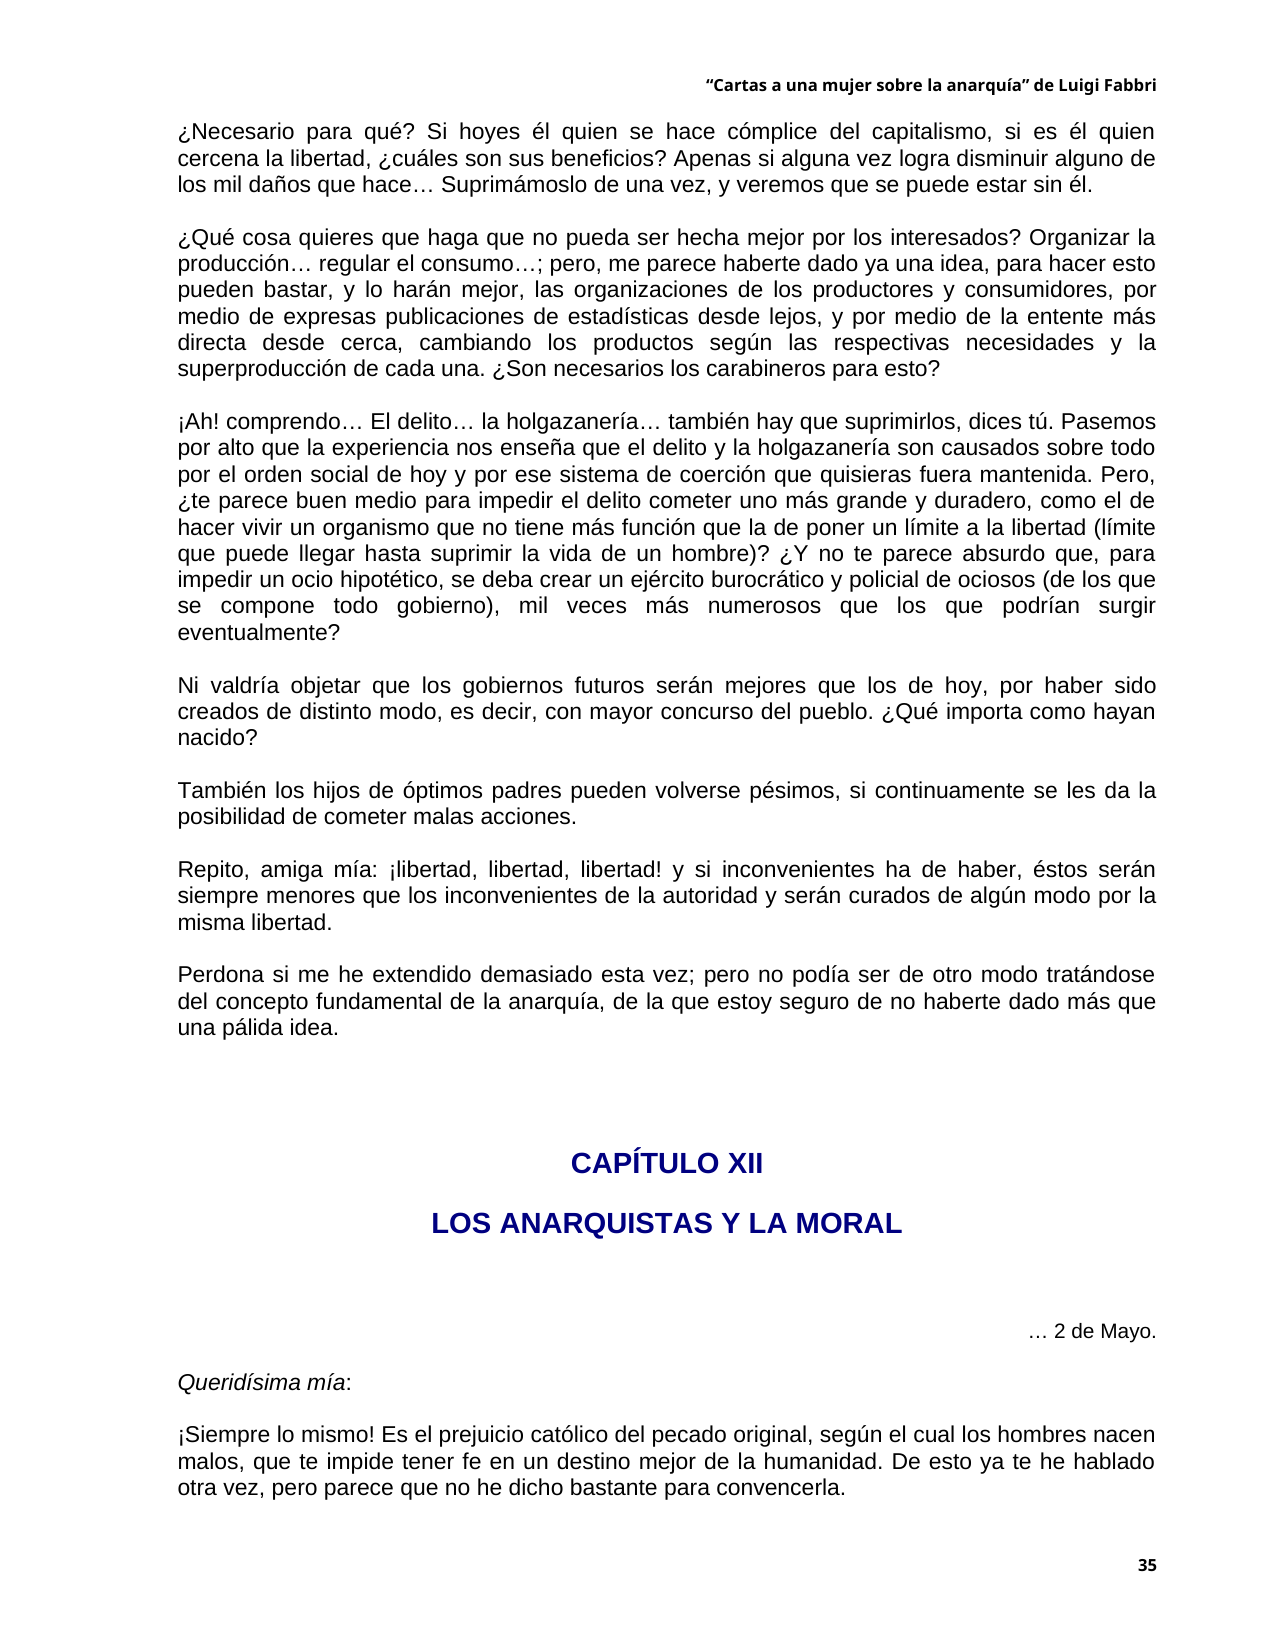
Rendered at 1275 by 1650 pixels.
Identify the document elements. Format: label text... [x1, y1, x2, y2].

text ¿Necesario para qué? Si hoyes él quien se hace cómplice del capitalismo, si es él quien cercena la libertad, ¿cuáles son sus beneficios? Apenas si alguna vez logra disminuir alguno de los mil daños que hace… Suprimámoslo de una vez, y veremos que se puede estar sin él. [177, 118, 1157, 197]
text Ni valdría objetar que los gobiernos futuros serán mejores que los de hoy, por haber sido creados de distinto modo, es decir, con mayor concurso del pueblo. ¿Qué importa como hayan nacido? [177, 672, 1157, 751]
text También los hijos de óptimos padres pueden volverse pésimos, si continuamente se les da la posibilidad de cometer malas acciones. [177, 777, 1157, 830]
text … 2 de Mayo. [177, 1318, 1157, 1342]
text Repito, amiga mía: ¡libertad, libertad, libertad! y si inconvenientes ha de haber, éstos serán siempre menores que los inconvenientes de la autoridad y serán curados de algún modo por la misma libertad. [177, 856, 1157, 935]
text CAPÍTULO XII [177, 1146, 1157, 1179]
text LOS ANARQUISTAS Y LA MORAL [177, 1206, 1157, 1239]
text Perdona si me he extendido demasiado esta vez; pero no podía ser de otro modo tratándose del concepto fundamental de la anarquía, de la que estoy seguro de no haberte dado más que una pálida idea. [177, 961, 1157, 1041]
text ¡Ah! comprendo… El delito… la holgazanería… también hay que suprimirlos, dices tú. Pasemos por alto que la experiencia nos enseña que el delito y la holgazanería son causados sobre todo por el orden social de hoy y por ese sistema de coerción que quisieras fuera mantenida. Pero, ¿te parece buen medio para impedir el delito cometer uno más grande y duradero, como el de hacer vivir un organismo que no tiene más función que la de poner un límite a la libertad (límite que puede llegar hasta suprimir la vida de un hombre)? ¿Y no te parece absurdo que, para impedir un ocio hipotético, se deba crear un ejército burocrático y policial de ociosos (de los que se compone todo gobierno), mil veces más numerosos que los que podrían surgir eventualmente? [177, 408, 1157, 645]
text ¡Siempre lo mismo! Es el prejuicio católico del pecado original, según el cual los hombres nacen malos, que te impide tener fe en un destino mejor de la humanidad. De esto ya te he hablado otra vez, pero parece que no he dicho bastante para convencerla. [177, 1421, 1157, 1501]
text Queridísima mía: [177, 1369, 1157, 1395]
text ¿Qué cosa quieres que haga que no pueda ser hecha mejor por los interesados? Organizar la producción… regular el consumo…; pero, me parece haberte dado ya una idea, para hacer esto pueden bastar, y lo harán mejor, las organizaciones de los productores y consumidores, por medio de expresas publicaciones de estadísticas desde lejos, y por medio de la entente más directa desde cerca, cambiando los productos según las respectivas necesidades y la superproducción de cada una. ¿Son necesarios los carabineros para esto? [177, 223, 1157, 382]
